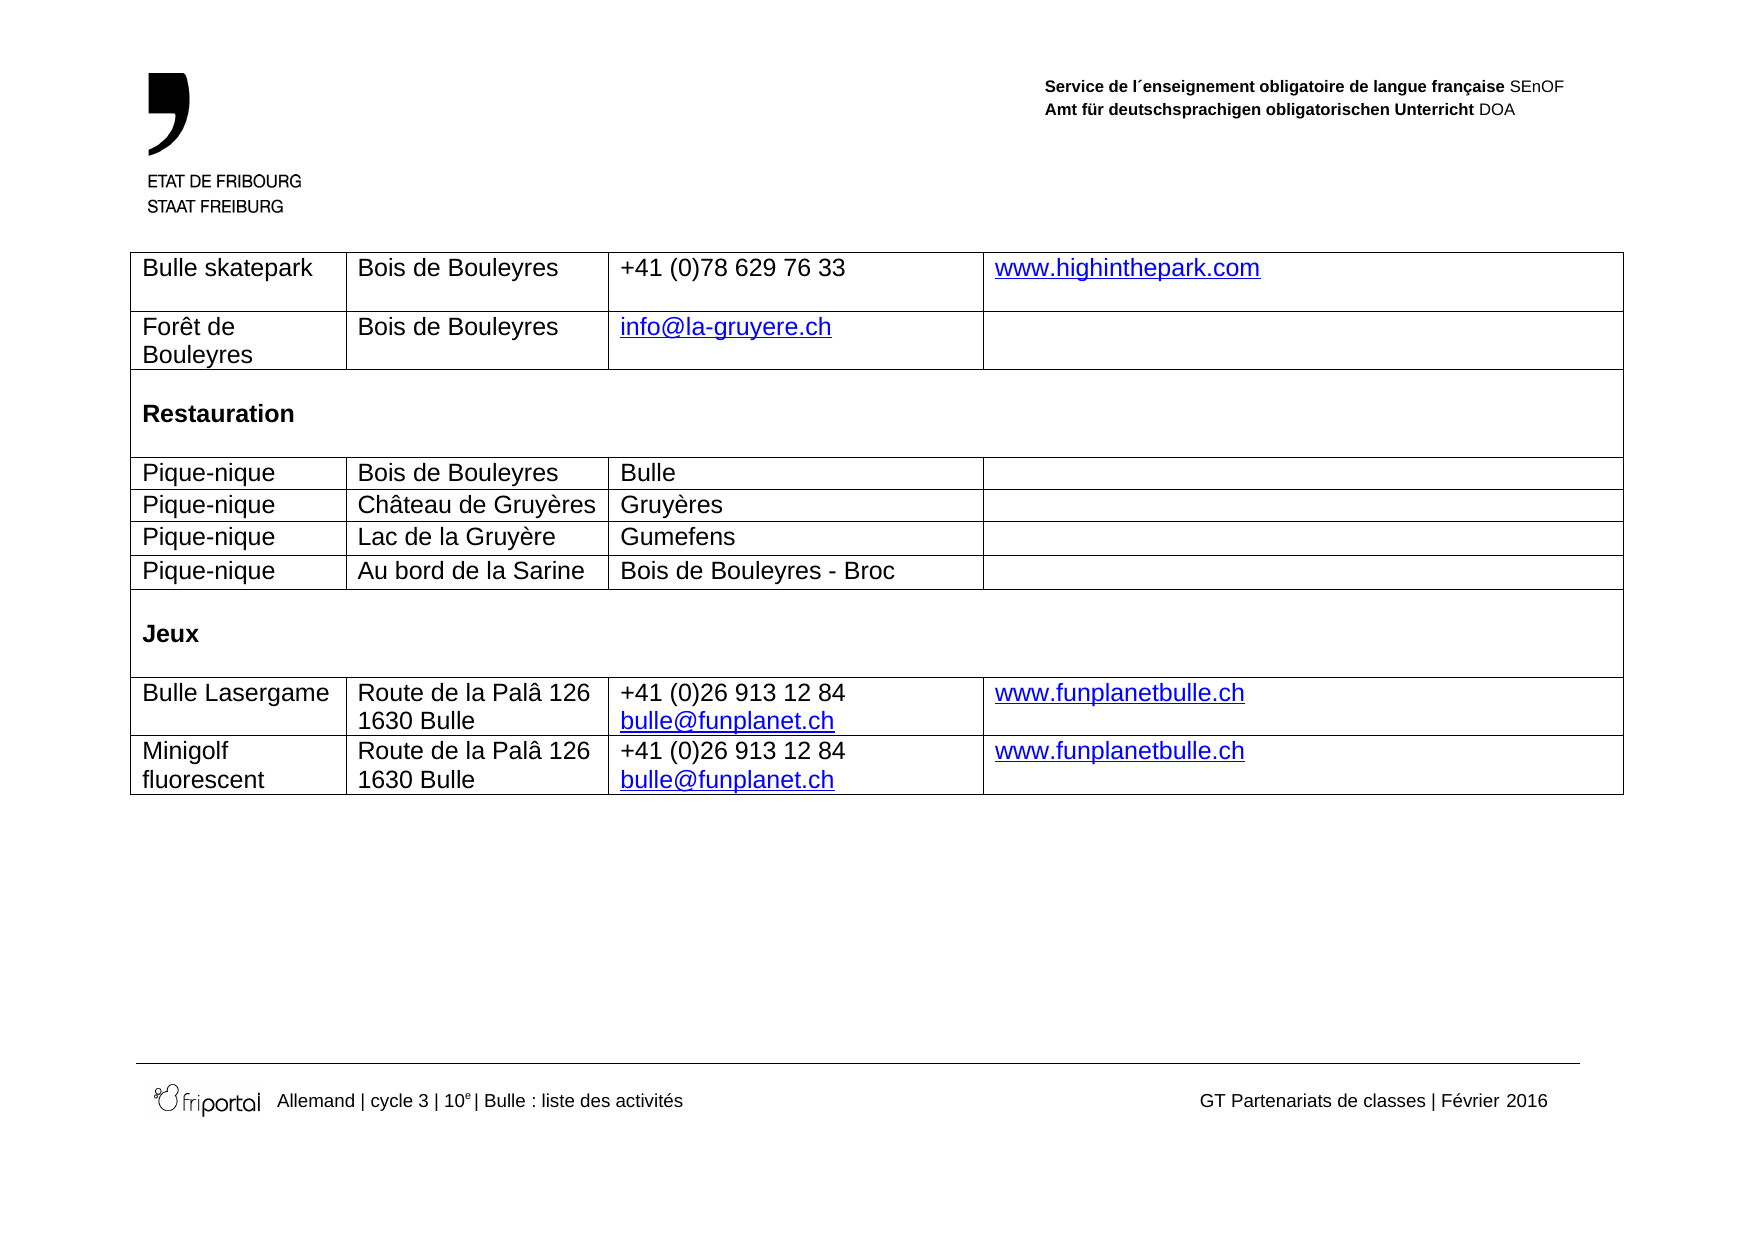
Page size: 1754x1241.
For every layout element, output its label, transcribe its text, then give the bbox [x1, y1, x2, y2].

table_cell Bulle Lasergame [131, 678, 346, 735]
table_cell [984, 312, 1623, 369]
table_cell Bois de Bouleyres [347, 458, 608, 489]
table_cell [984, 490, 1623, 521]
table_cell www.funplanetbulle.ch [984, 736, 1623, 794]
table_cell Bois de Bouleyres - Broc [609, 556, 983, 589]
table_cell Pique-nique [131, 490, 346, 521]
picture [147, 73, 301, 213]
table_cell +41 (0)26 913 12 84 bulle@funplanet.ch [609, 678, 983, 735]
table_cell +41 (0)78 629 76 33 [609, 253, 983, 311]
table_cell Route de la Palâ 126 1630 Bulle [347, 736, 608, 794]
table_cell +41 (0)26 913 12 84 bulle@funplanet.ch [609, 736, 983, 794]
table_cell Bulle [609, 458, 983, 489]
table_cell [984, 458, 1623, 489]
table_cell Château de Gruyères [347, 490, 608, 521]
table_cell Gumefens [609, 522, 983, 555]
table_cell Restauration [131, 370, 1623, 457]
table_cell www.highinthepark.com [984, 253, 1623, 311]
table_cell Pique-nique [131, 522, 346, 555]
table_cell info@la-gruyere.ch [609, 312, 983, 369]
table_cell Bulle skatepark [131, 253, 346, 311]
table_cell Forêt de Bouleyres [131, 312, 346, 369]
table_cell Pique-nique [131, 458, 346, 489]
table_cell Bois de Bouleyres [347, 312, 608, 369]
table_cell Pique-nique [131, 556, 346, 589]
table_cell Gruyères [609, 490, 983, 521]
table_cell www.funplanetbulle.ch [984, 678, 1623, 735]
table_cell [984, 556, 1623, 589]
table_cell Minigolf fluorescent [131, 736, 346, 794]
table_cell Au bord de la Sarine [347, 556, 608, 589]
table_cell Route de la Palâ 126 1630 Bulle [347, 678, 608, 735]
table_cell Lac de la Gruyère [347, 522, 608, 555]
table_cell Jeux [131, 590, 1623, 677]
table_cell Bois de Bouleyres [347, 253, 608, 311]
table_cell [984, 522, 1623, 555]
picture [147, 1080, 266, 1121]
